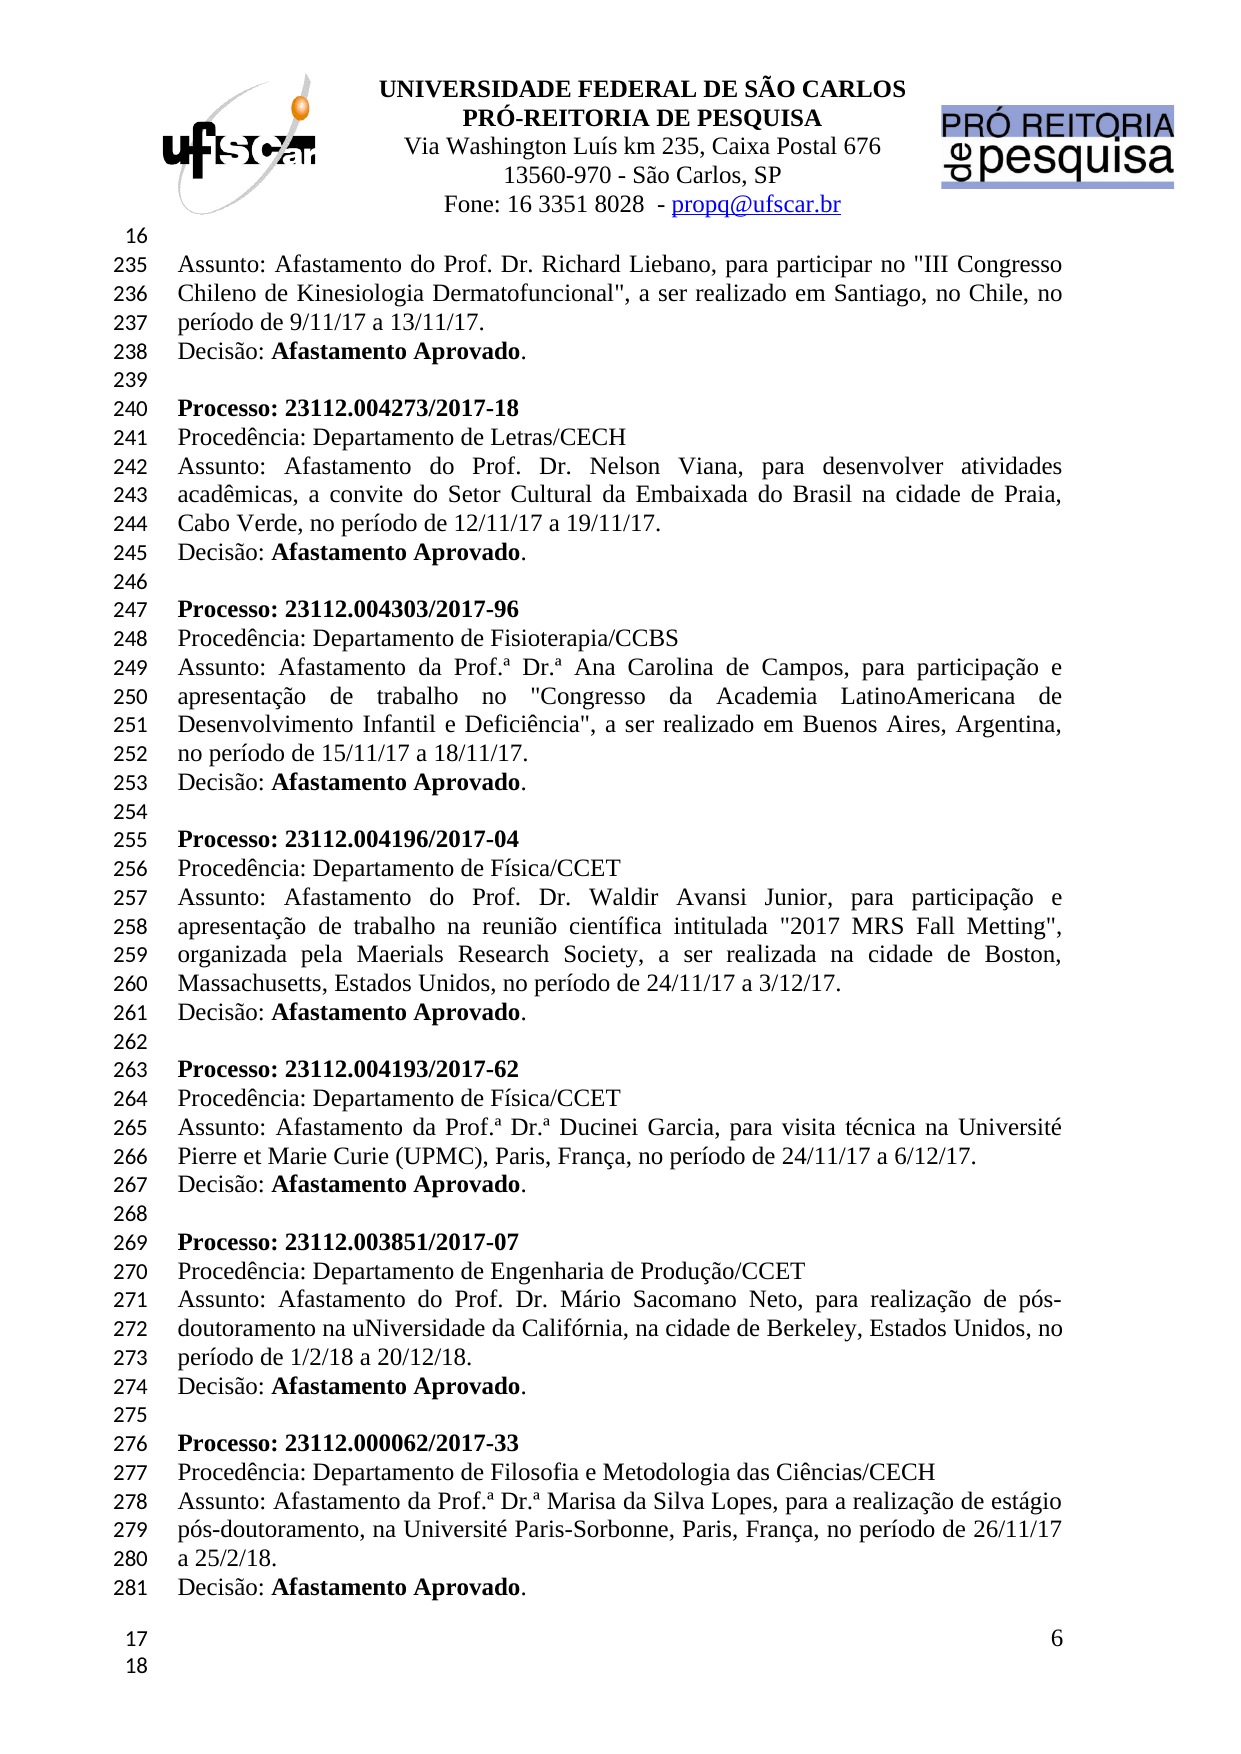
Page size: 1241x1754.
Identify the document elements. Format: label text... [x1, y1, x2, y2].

text Assunto: Afastamento do Prof. Dr. Mário Sacomano Neto, para realização de pós-doutoramento na uNiversidade da Califórnia, na cidade de Berkeley, Estados Unidos, no período de 1/2/18 a 20/12/18. [177, 1284, 1063, 1371]
text Procedência: Departamento de Fisioterapia/CCBS [177, 623, 1063, 652]
text Assunto: Afastamento da Prof.ª Dr.ª Ducinei Garcia, para visita técnica na Université Pierre et Marie Curie (UPMC), Paris, França, no período de 24/11/17 a 6/12/17. [177, 1112, 1063, 1169]
text Processo: 23112.000062/2017-33 [177, 1428, 1063, 1457]
text Procedência: Departamento de Filosofia e Metodologia das Ciências/CECH [177, 1457, 1063, 1486]
text Procedência: Departamento de Física/CCET [177, 853, 1063, 882]
text Assunto: Afastamento do Prof. Dr. Waldir Avansi Junior, para participação e apresentação de trabalho na reunião científica intitulada "2017 MRS Fall Metting", organizada pela Maerials Research Society, a ser realizada na cidade de Boston, Massachusetts, Estados Unidos, no período de 24/11/17 a 3/12/17. [177, 882, 1063, 997]
text Assunto: Afastamento do Prof. Dr. Nelson Viana, para desenvolver atividades acadêmicas, a convite do Setor Cultural da Embaixada do Brasil na cidade de Praia, Cabo Verde, no período de 12/11/17 a 19/11/17. [177, 451, 1063, 537]
text Decisão: Afastamento Aprovado. [177, 1371, 1063, 1399]
text Assunto: Afastamento da Prof.ª Dr.ª Marisa da Silva Lopes, para a realização de estágio pós-doutoramento, na Université Paris-Sorbonne, Paris, França, no período de 26/11/17 a 25/2/18. [177, 1486, 1063, 1572]
text Decisão: Afastamento Aprovado. [177, 767, 1063, 796]
text Processo: 23112.004273/2017-18 [177, 393, 1063, 422]
text Decisão: Afastamento Aprovado. [177, 1572, 1063, 1601]
text Processo: 23112.004303/2017-96 [177, 594, 1063, 623]
text Assunto: Afastamento da Prof.ª Dr.ª Ana Carolina de Campos, para participação e apresentação de trabalho no "Congresso da Academia LatinoAmericana de Desenvolvimento Infantil e Deficiência", a ser realizado em Buenos Aires, Argentina, no período de 15/11/17 a 18/11/17. [177, 652, 1063, 767]
text Procedência: Departamento de Letras/CECH [177, 422, 1063, 451]
text Processo: 23112.004196/2017-04 [177, 824, 1063, 853]
text Decisão: Afastamento Aprovado. [177, 537, 1063, 566]
text Procedência: Departamento de Engenharia de Produção/CCET [177, 1256, 1063, 1284]
picture [941, 105, 1175, 189]
text Decisão: Afastamento Aprovado. [177, 997, 1063, 1026]
text Assunto: Afastamento do Prof. Dr. Richard Liebano, para participar no "III Congresso Chileno de Kinesiologia Dermatofuncional", a ser realizado em Santiago, no Chile, no período de 9/11/17 a 13/11/17. [177, 249, 1063, 336]
text Procedência: Departamento de Física/CCET [177, 1083, 1063, 1112]
picture [162, 73, 316, 221]
text Decisão: Afastamento Aprovado. [177, 1169, 1063, 1198]
text Processo: 23112.003851/2017-07 [177, 1227, 1063, 1256]
text Decisão: Afastamento Aprovado. [177, 336, 1063, 364]
text Processo: 23112.004193/2017-62 [177, 1054, 1063, 1083]
